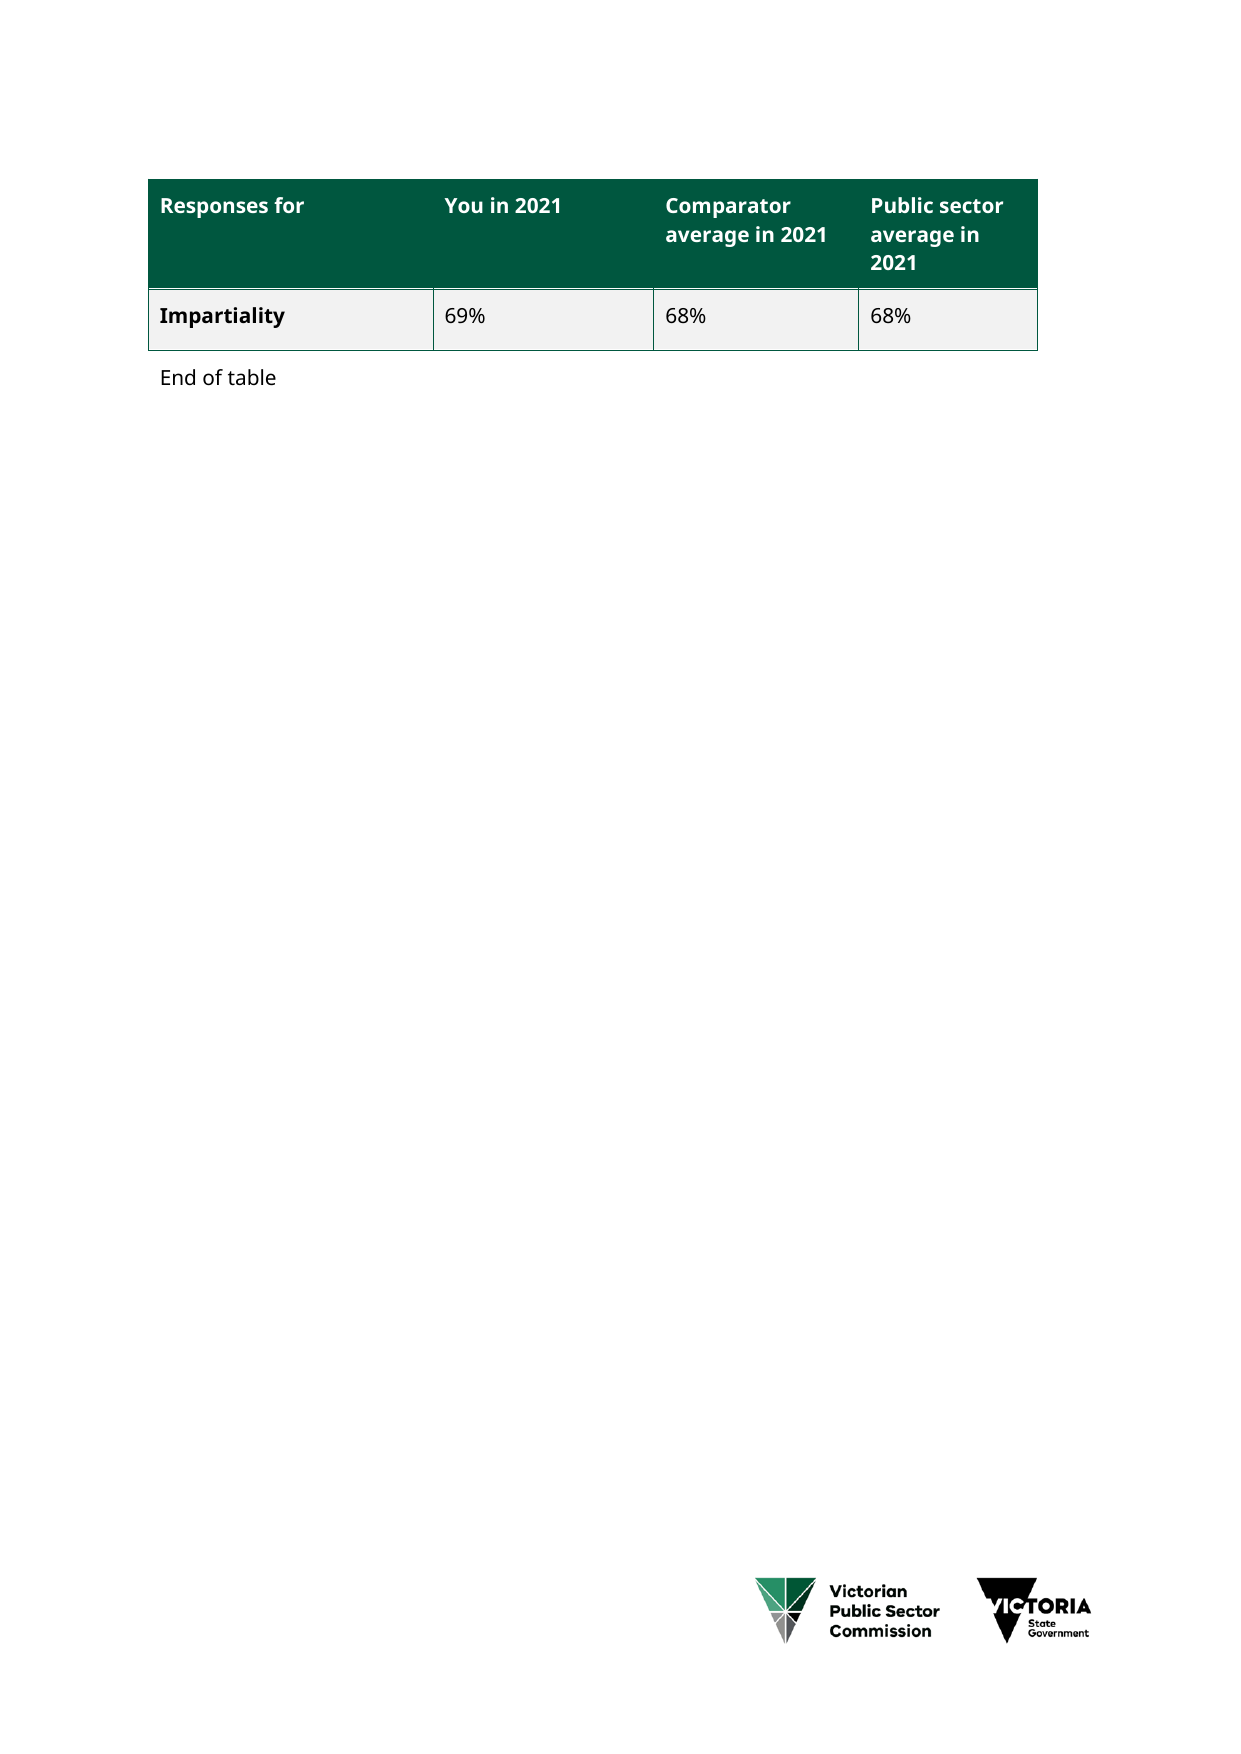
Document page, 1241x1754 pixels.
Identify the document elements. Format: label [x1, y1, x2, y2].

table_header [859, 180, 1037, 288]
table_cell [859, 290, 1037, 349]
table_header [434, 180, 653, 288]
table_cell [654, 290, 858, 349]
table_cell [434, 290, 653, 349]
picture [754, 1577, 1093, 1645]
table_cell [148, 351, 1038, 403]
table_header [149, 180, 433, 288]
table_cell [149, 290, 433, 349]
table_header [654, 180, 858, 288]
